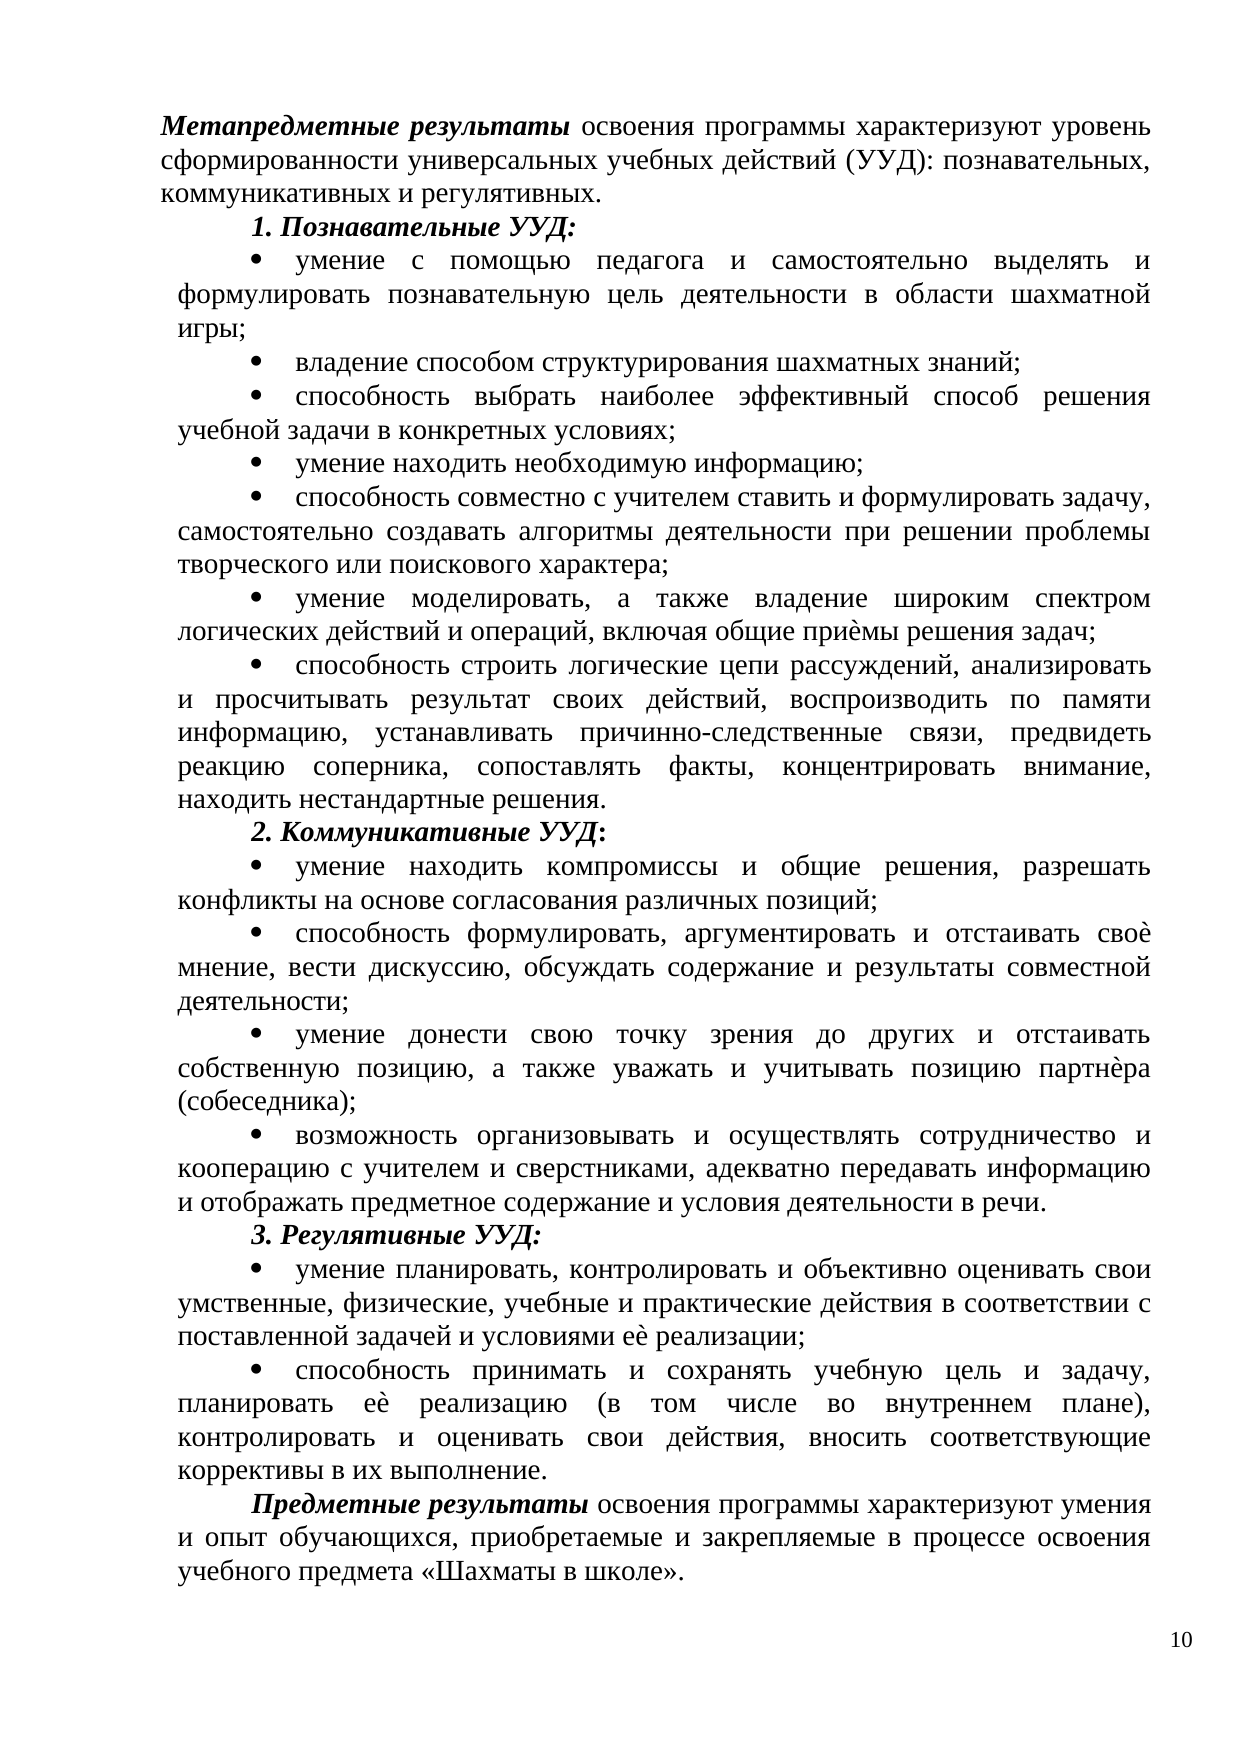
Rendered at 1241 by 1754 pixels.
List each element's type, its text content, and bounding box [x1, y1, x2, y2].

list способность совместно с учителем ставить и формулировать задачу, самостоятельно создавать алгоритмы деятельности при решении проблемы творческого или поискового характера; [177, 479, 1151, 580]
list умение планировать, контролировать и объективно оценивать свои умственные, физические, учебные и практические действия в соответствии с поставленной задачей и условиями еѐ реализации; [177, 1251, 1152, 1352]
list способность принимать и сохранять учебную цель и задачу, планировать еѐ реализацию (в том числе во внутреннем плане), контролировать и оценивать свои действия, вносить соответствующие коррективы в их выполнение. [177, 1352, 1152, 1486]
list умение с помощью педагога и самостоятельно выделять и формулировать познавательную цель деятельности в области шахматной игры; [177, 242, 1152, 343]
list умение моделировать, а также владение широким спектром логических действий и операций, включая общие приѐмы решения задач; [177, 580, 1152, 647]
subtitle Познавательные УУД: [251, 209, 1192, 242]
subtitle Регулятивные УУД: [251, 1218, 1192, 1251]
list способность строить логические цепи рассуждений, анализировать и просчитывать результат своих действий, воспроизводить по памяти информацию, устанавливать причинно-следственные связи, предвидеть реакцию соперника, сопоставлять факты, концентрировать внимание, находить нестандартные решения. [177, 647, 1152, 815]
text Метапредметные результаты освоения программы характеризуют уровень сформированности универсальных учебных действий (УУД): познавательных, коммуникативных и регулятивных. [160, 108, 1151, 209]
list владение способом структурирования шахматных знаний; [251, 343, 1192, 378]
text Предметные результаты освоения программы характеризуют умения и опыт обучающихся, приобретаемые и закрепляемые в процессе освоения учебного предмета «Шахматы в школе». [177, 1486, 1152, 1587]
list умение находить необходимую информацию; [251, 446, 1192, 479]
list способность выбрать наиболее эффективный способ решения учебной задачи в конкретных условиях; [177, 378, 1151, 446]
list способность формулировать, аргументировать и отстаивать своѐ мнение, вести дискуссию, обсуждать содержание и результаты совместной деятельности; [177, 915, 1152, 1016]
subtitle Коммуникативные УУД: [251, 815, 1192, 848]
list умение донести свою точку зрения до других и отстаивать собственную позицию, а также уважать и учитывать позицию партнѐра (собеседника); [177, 1016, 1151, 1117]
list умение находить компромиссы и общие решения, разрешать конфликты на основе согласования различных позиций; [177, 848, 1152, 915]
list возможность организовывать и осуществлять сотрудничество и кооперацию с учителем и сверстниками, адекватно передавать информацию и отображать предметное содержание и условия деятельности в речи. [177, 1117, 1152, 1218]
